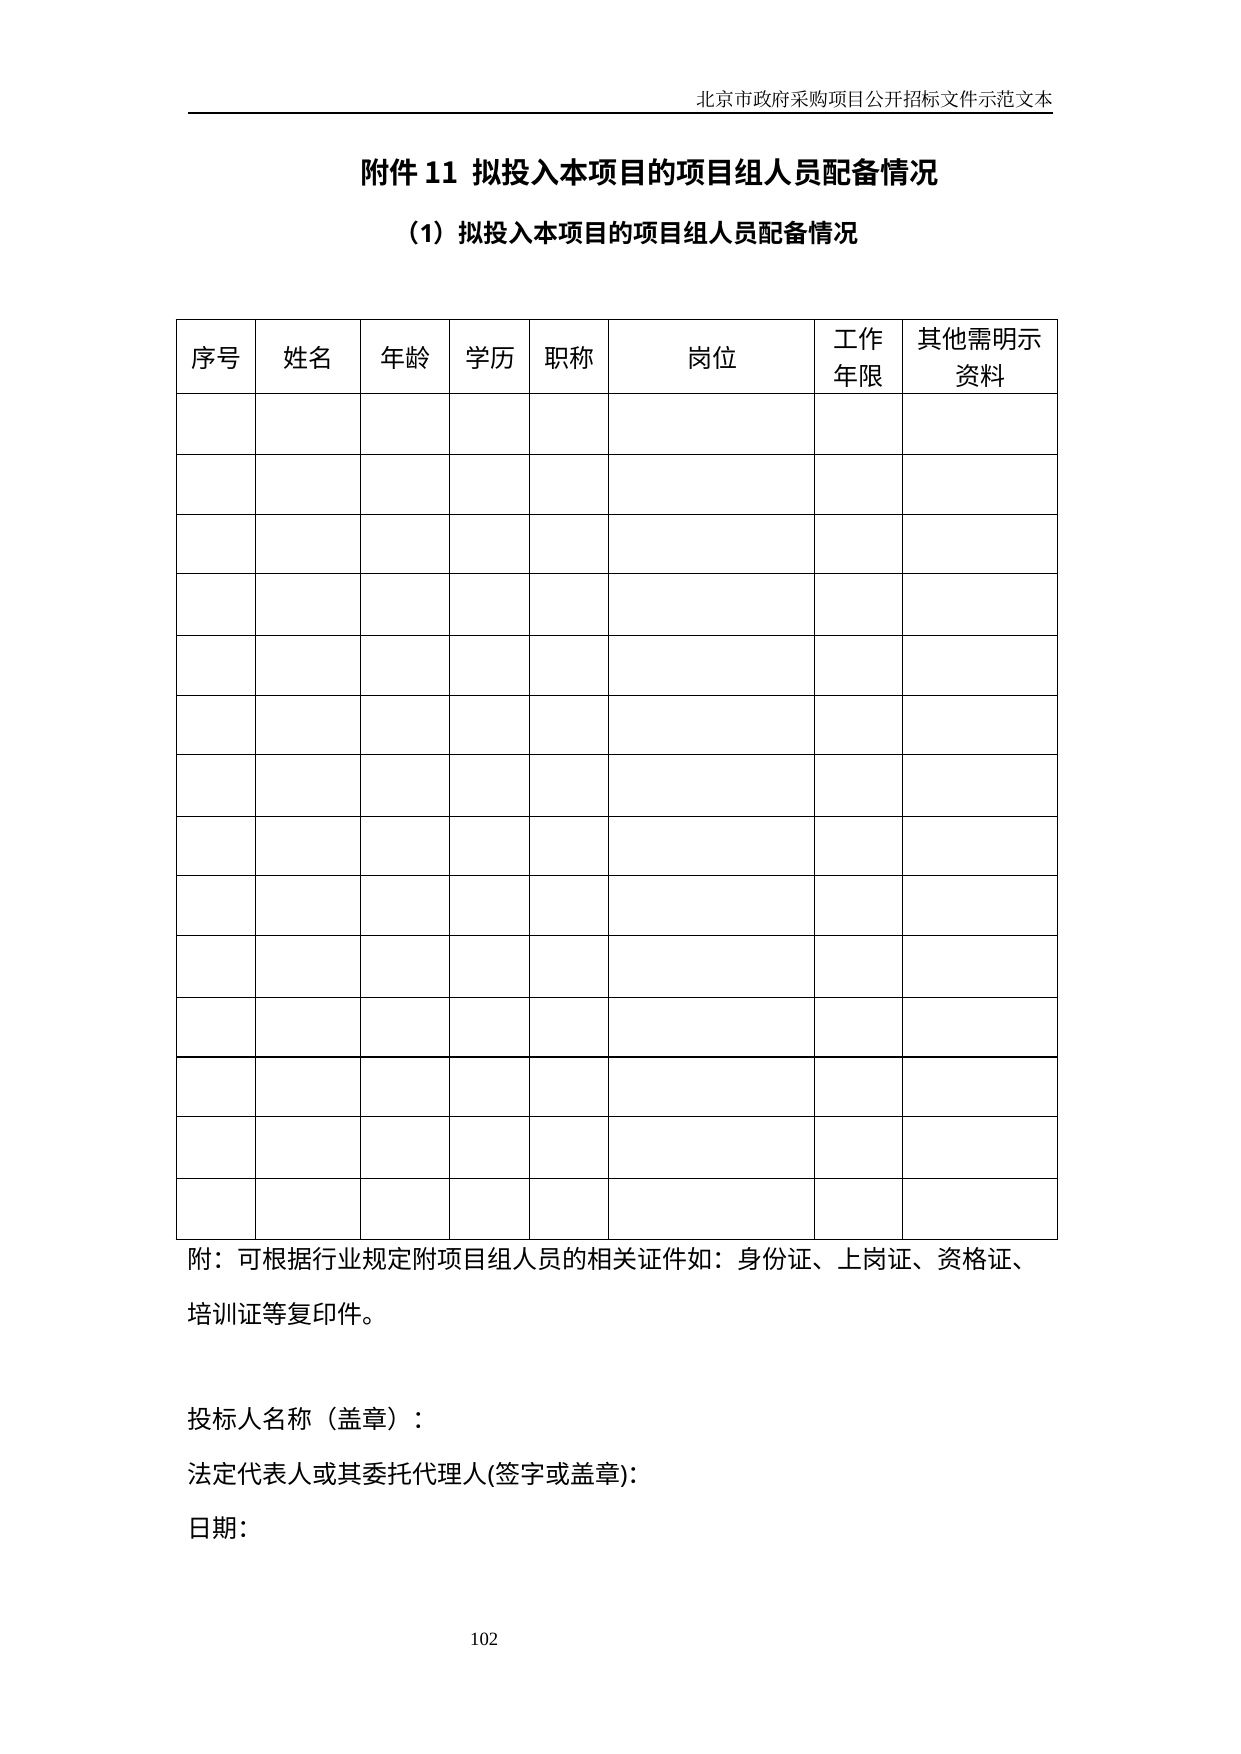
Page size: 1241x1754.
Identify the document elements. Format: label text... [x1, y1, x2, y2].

table_cell [530, 1058, 608, 1116]
table_header 工作年限 [815, 320, 902, 392]
table_cell [815, 394, 902, 454]
table_header 岗位 [609, 320, 814, 392]
table_cell [450, 1117, 529, 1177]
table_cell [609, 455, 814, 513]
table_header 其他需明示资料 [903, 320, 1057, 392]
table_cell [530, 876, 608, 935]
table_cell [361, 1179, 449, 1239]
table_cell [530, 515, 608, 573]
table_cell [530, 636, 608, 694]
table_cell [815, 876, 902, 935]
table_cell [903, 1058, 1057, 1116]
table_cell [177, 936, 255, 997]
table_cell [361, 696, 449, 754]
table_cell [256, 574, 360, 635]
table_cell [361, 936, 449, 997]
table_cell [815, 1058, 902, 1116]
table_cell [177, 696, 255, 754]
table_cell [361, 515, 449, 573]
text 法定代表人或其委托代理人(签字或盖章)： [187, 1454, 1053, 1490]
table_cell [256, 817, 360, 875]
table_cell [903, 876, 1057, 935]
table_cell [450, 817, 529, 875]
table_cell [609, 515, 814, 573]
text 日期： [187, 1508, 1053, 1545]
table_cell [609, 1058, 814, 1116]
table_cell [450, 876, 529, 935]
table_header 姓名 [256, 320, 360, 392]
table_cell [450, 696, 529, 754]
table_cell [530, 394, 608, 454]
table_cell [450, 1179, 529, 1239]
table_cell [815, 755, 902, 816]
table_cell [609, 394, 814, 454]
table_cell [903, 696, 1057, 754]
table_cell [815, 936, 902, 997]
table_cell [450, 936, 529, 997]
table_cell [530, 936, 608, 997]
table_cell [361, 455, 449, 513]
table_cell [903, 515, 1057, 573]
table_cell [450, 998, 529, 1056]
table_cell [256, 876, 360, 935]
table_cell [256, 696, 360, 754]
text （1）拟投入本项目的项目组人员配备情况 [150, 213, 1053, 250]
table_cell [361, 1117, 449, 1177]
table_cell [609, 936, 814, 997]
table_cell [450, 394, 529, 454]
table_cell [903, 998, 1057, 1056]
table_cell [256, 455, 360, 513]
table_cell [177, 1117, 255, 1177]
table_cell [177, 1179, 255, 1239]
table_cell [609, 817, 814, 875]
table_cell [903, 394, 1057, 454]
table_cell [256, 936, 360, 997]
table_cell [903, 574, 1057, 635]
table_header 职称 [530, 320, 608, 392]
table_cell [177, 515, 255, 573]
table_cell [361, 1058, 449, 1116]
table_cell [609, 755, 814, 816]
table_cell [361, 394, 449, 454]
text 附：可根据行业规定附项目组人员的相关证件如：身份证、上岗证、资格证、培训证等复印件。 [187, 1240, 1053, 1331]
table_header 年龄 [361, 320, 449, 392]
table_cell [450, 455, 529, 513]
table_cell [815, 636, 902, 694]
table_cell [815, 574, 902, 635]
table_cell [256, 755, 360, 816]
table_cell [903, 755, 1057, 816]
table_cell [609, 876, 814, 935]
table_cell [903, 817, 1057, 875]
table_cell [256, 1117, 360, 1177]
table_cell [177, 1058, 255, 1116]
table_cell [530, 574, 608, 635]
table_cell [609, 696, 814, 754]
table_cell [177, 817, 255, 875]
table_cell [530, 1179, 608, 1239]
table_cell [815, 455, 902, 513]
table_cell [903, 936, 1057, 997]
table_cell [450, 1058, 529, 1116]
table_cell [903, 1117, 1057, 1177]
table_cell [361, 755, 449, 816]
table_cell [609, 1179, 814, 1239]
table_cell [177, 394, 255, 454]
table_cell [361, 998, 449, 1056]
table_cell [530, 817, 608, 875]
table_cell [609, 1117, 814, 1177]
table_cell [903, 636, 1057, 694]
table_cell [609, 998, 814, 1056]
table_cell [177, 574, 255, 635]
table_cell [815, 817, 902, 875]
table_cell [609, 636, 814, 694]
table_cell [450, 636, 529, 694]
table_cell [177, 455, 255, 513]
table_cell [361, 636, 449, 694]
table_cell [530, 1117, 608, 1177]
table_cell [177, 755, 255, 816]
table_cell [256, 394, 360, 454]
table_cell [815, 515, 902, 573]
table_cell [177, 876, 255, 935]
table_header 序号 [177, 320, 255, 392]
table_cell [361, 574, 449, 635]
table_cell [256, 636, 360, 694]
table_cell [530, 755, 608, 816]
table_cell [815, 1117, 902, 1177]
table_cell [530, 696, 608, 754]
table_cell [903, 455, 1057, 513]
table_cell [530, 998, 608, 1056]
table_cell [256, 515, 360, 573]
table_cell [815, 696, 902, 754]
table_header 学历 [450, 320, 529, 392]
table_cell [256, 998, 360, 1056]
table_cell [177, 998, 255, 1056]
table_cell [256, 1179, 360, 1239]
table_cell [609, 574, 814, 635]
table_cell [450, 755, 529, 816]
text 投标人名称（盖章）： [187, 1400, 1053, 1436]
table_cell [530, 455, 608, 513]
table_cell [815, 998, 902, 1056]
table_cell [815, 1179, 902, 1239]
subtitle 附件11 拟投入本项目的项目组人员配备情况 [187, 150, 1053, 192]
table_cell [361, 817, 449, 875]
table_cell [361, 876, 449, 935]
table_cell [256, 1058, 360, 1116]
table_cell [177, 636, 255, 694]
table_cell [450, 574, 529, 635]
table_cell [450, 515, 529, 573]
table_cell [903, 1179, 1057, 1239]
